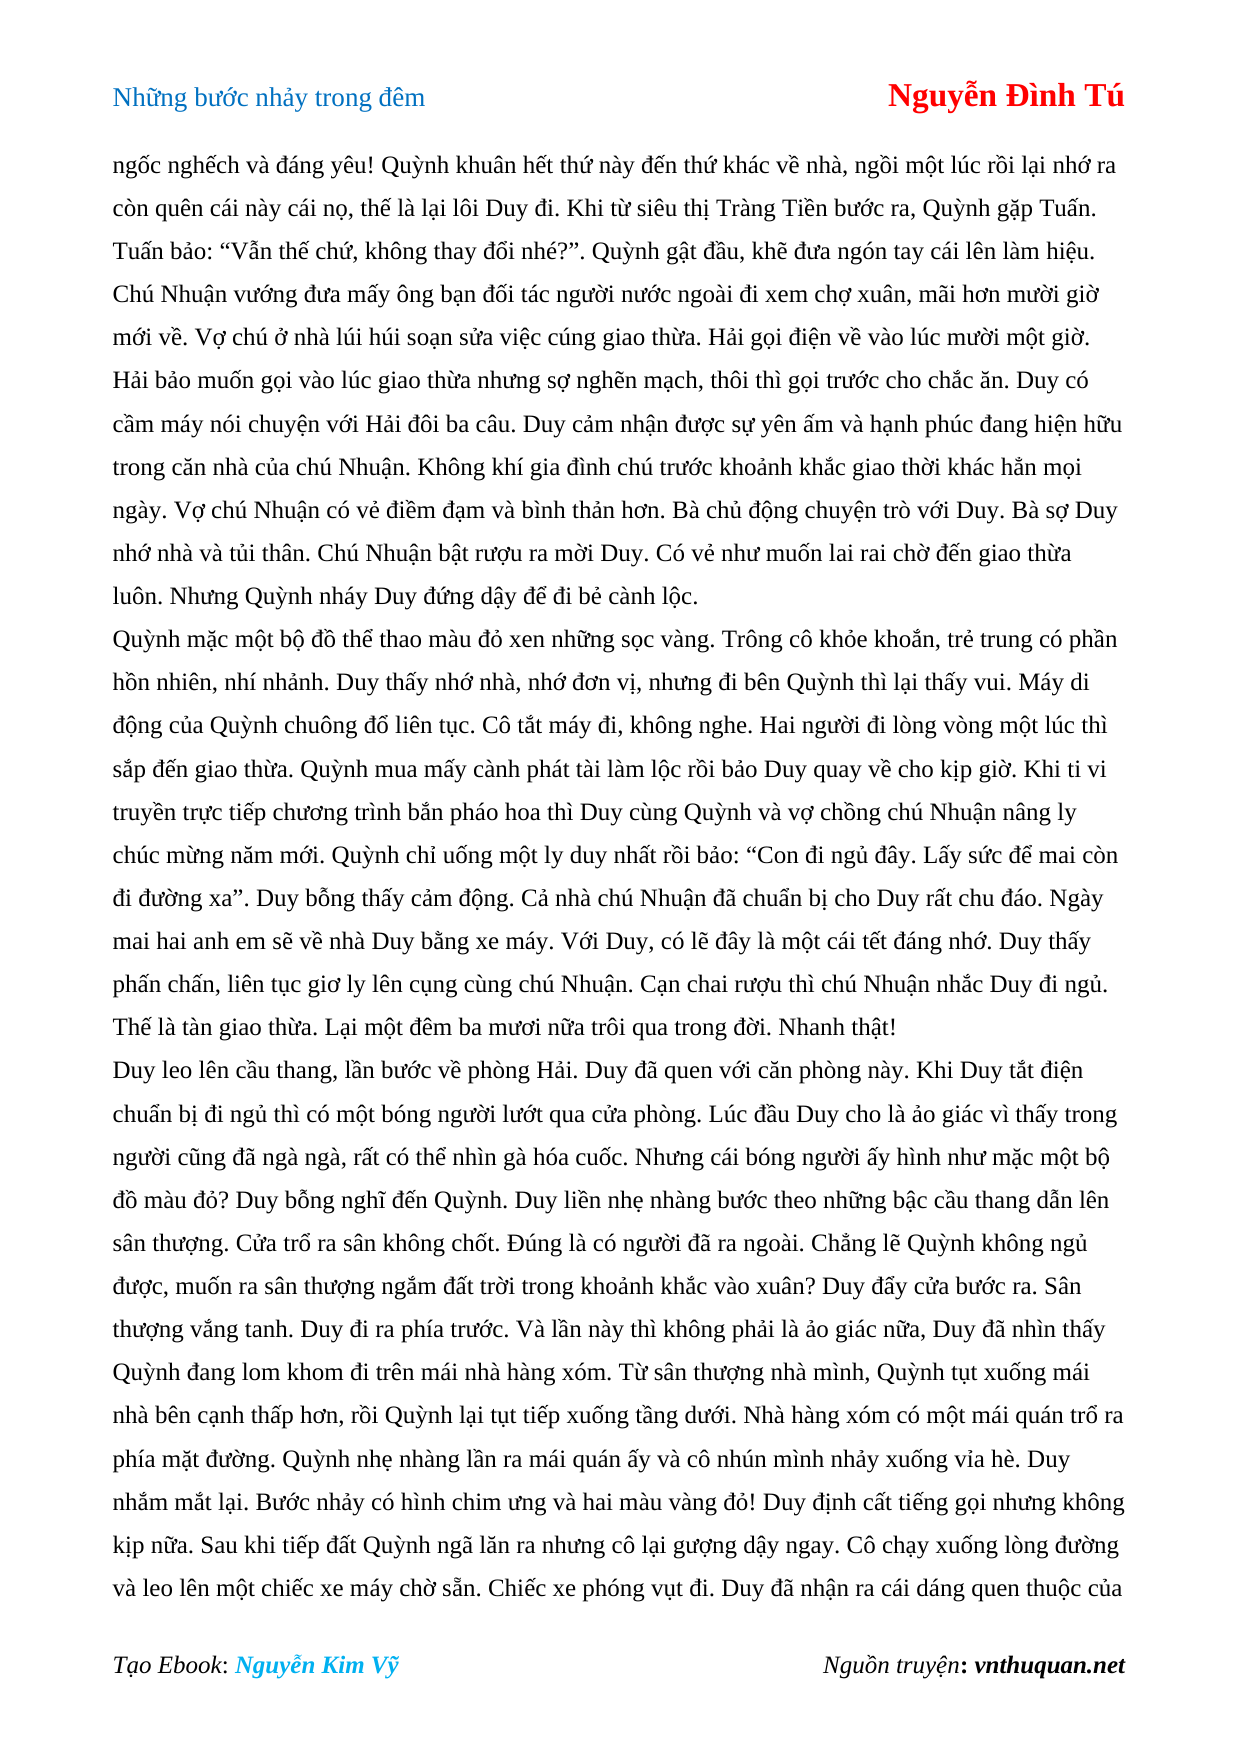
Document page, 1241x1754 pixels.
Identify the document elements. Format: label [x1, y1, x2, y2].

text [112, 150, 1128, 1602]
